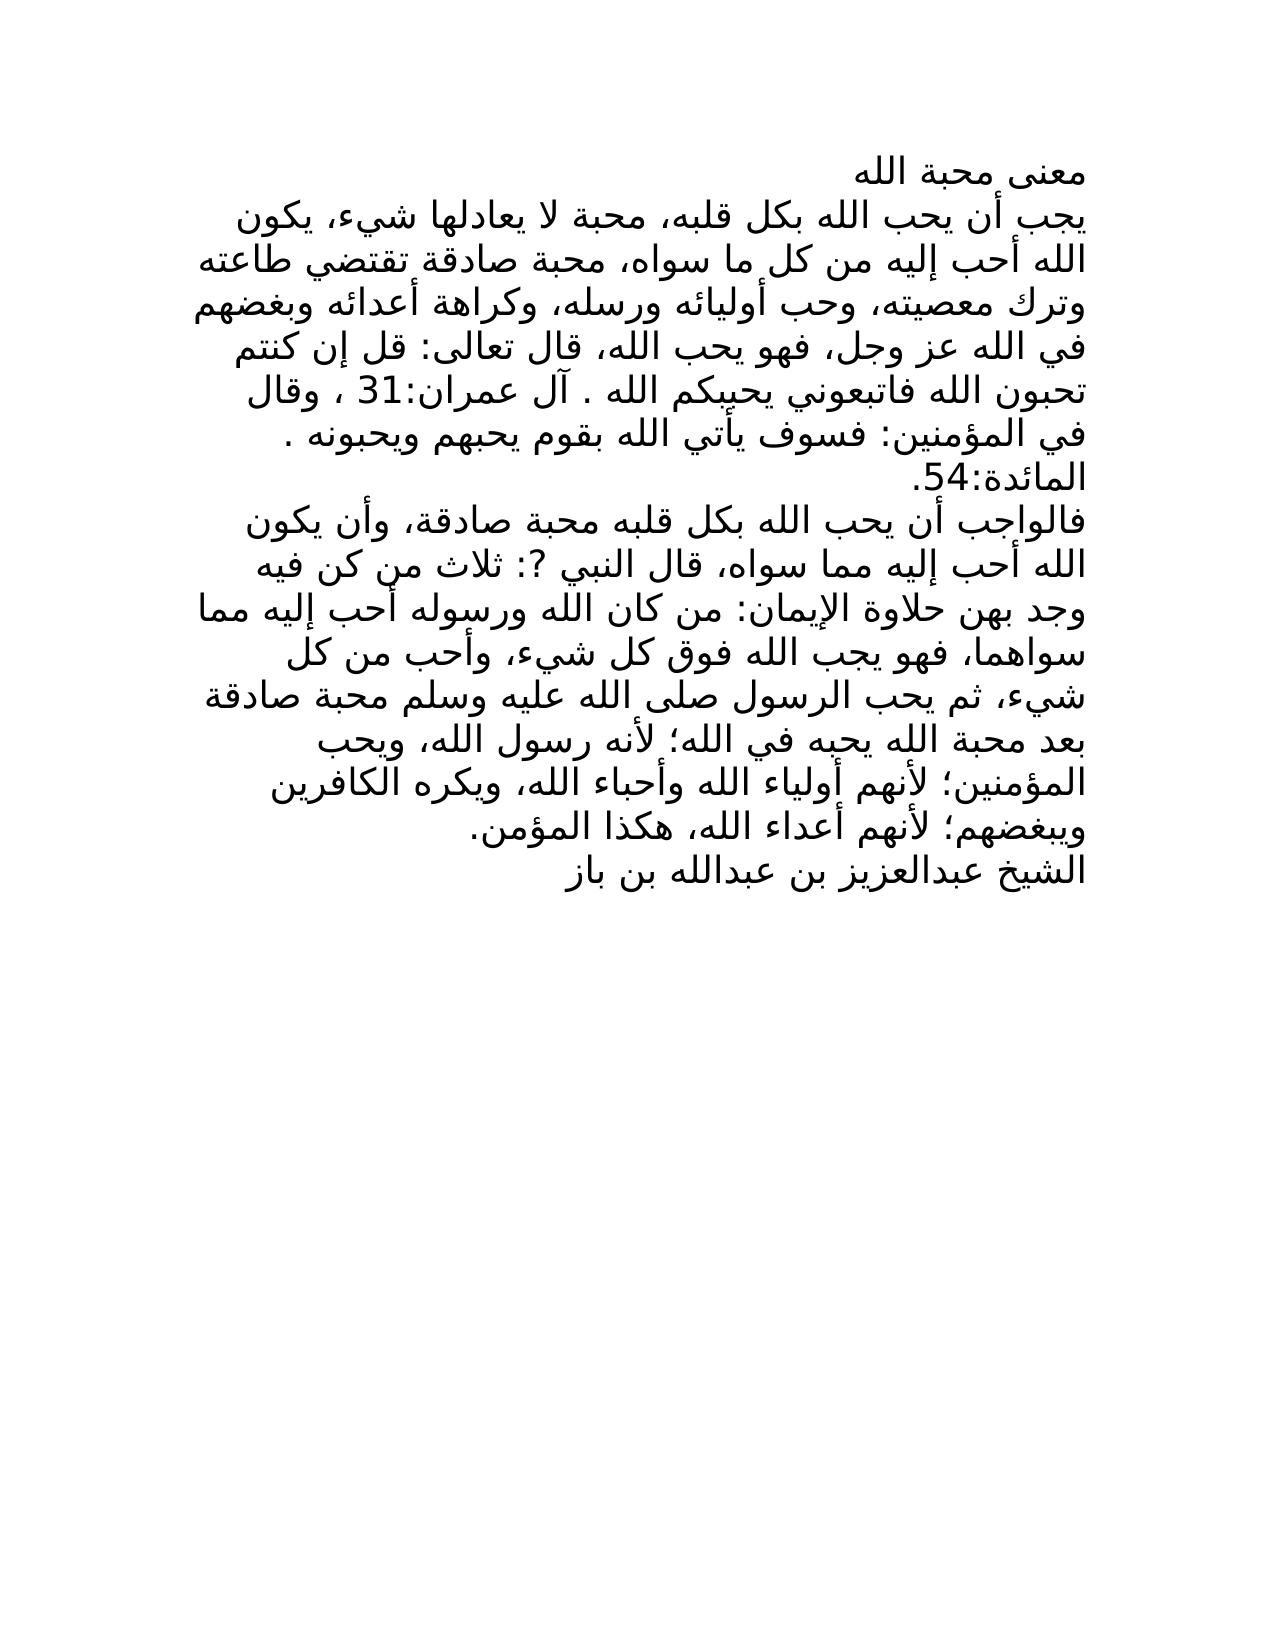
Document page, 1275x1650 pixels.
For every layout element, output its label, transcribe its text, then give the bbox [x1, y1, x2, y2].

text يجب أن يحب الله بكل قلبه، محبة لا يعادلها شيء، يكون الله أحب إليه من كل ما سواه، محبة صادقة تقتضي طاعته وترك معصيته، وحب أوليائه ورسله، وكراهة أعدائه وبغضهم في الله عز وجل، فهو يحب الله، قال تعالى: قل إن كنتم تحبون الله فاتبعوني يحببكم الله . آل عمران:31 ، وقال في المؤمنين: فسوف يأتي الله بقوم يحبهم ويحبونه . المائدة:54. [187, 194, 1087, 499]
text معنى محبة الله [187, 150, 1087, 194]
text فالواجب أن يحب الله بكل قلبه محبة صادقة، وأن يكون الله أحب إليه مما سواه، قال النبي ?: ثلاث من كن فيه وجد بهن حلاوة الإيمان: من كان الله ورسوله أحب إليه مما سواهما، فهو يجب الله فوق كل شيء، وأحب من كل شيء، ثم يحب الرسول صلى الله عليه وسلم محبة صادقة بعد محبة الله يحبه في الله؛ لأنه رسول الله، ويحب المؤمنين؛ لأنهم أولياء الله وأحباء الله، ويكره الكافرين ويبغضهم؛ لأنهم أعداء الله، هكذا المؤمن. [187, 499, 1087, 848]
text الشيخ عبدالعزيز بن عبدالله بن باز [187, 848, 1087, 892]
